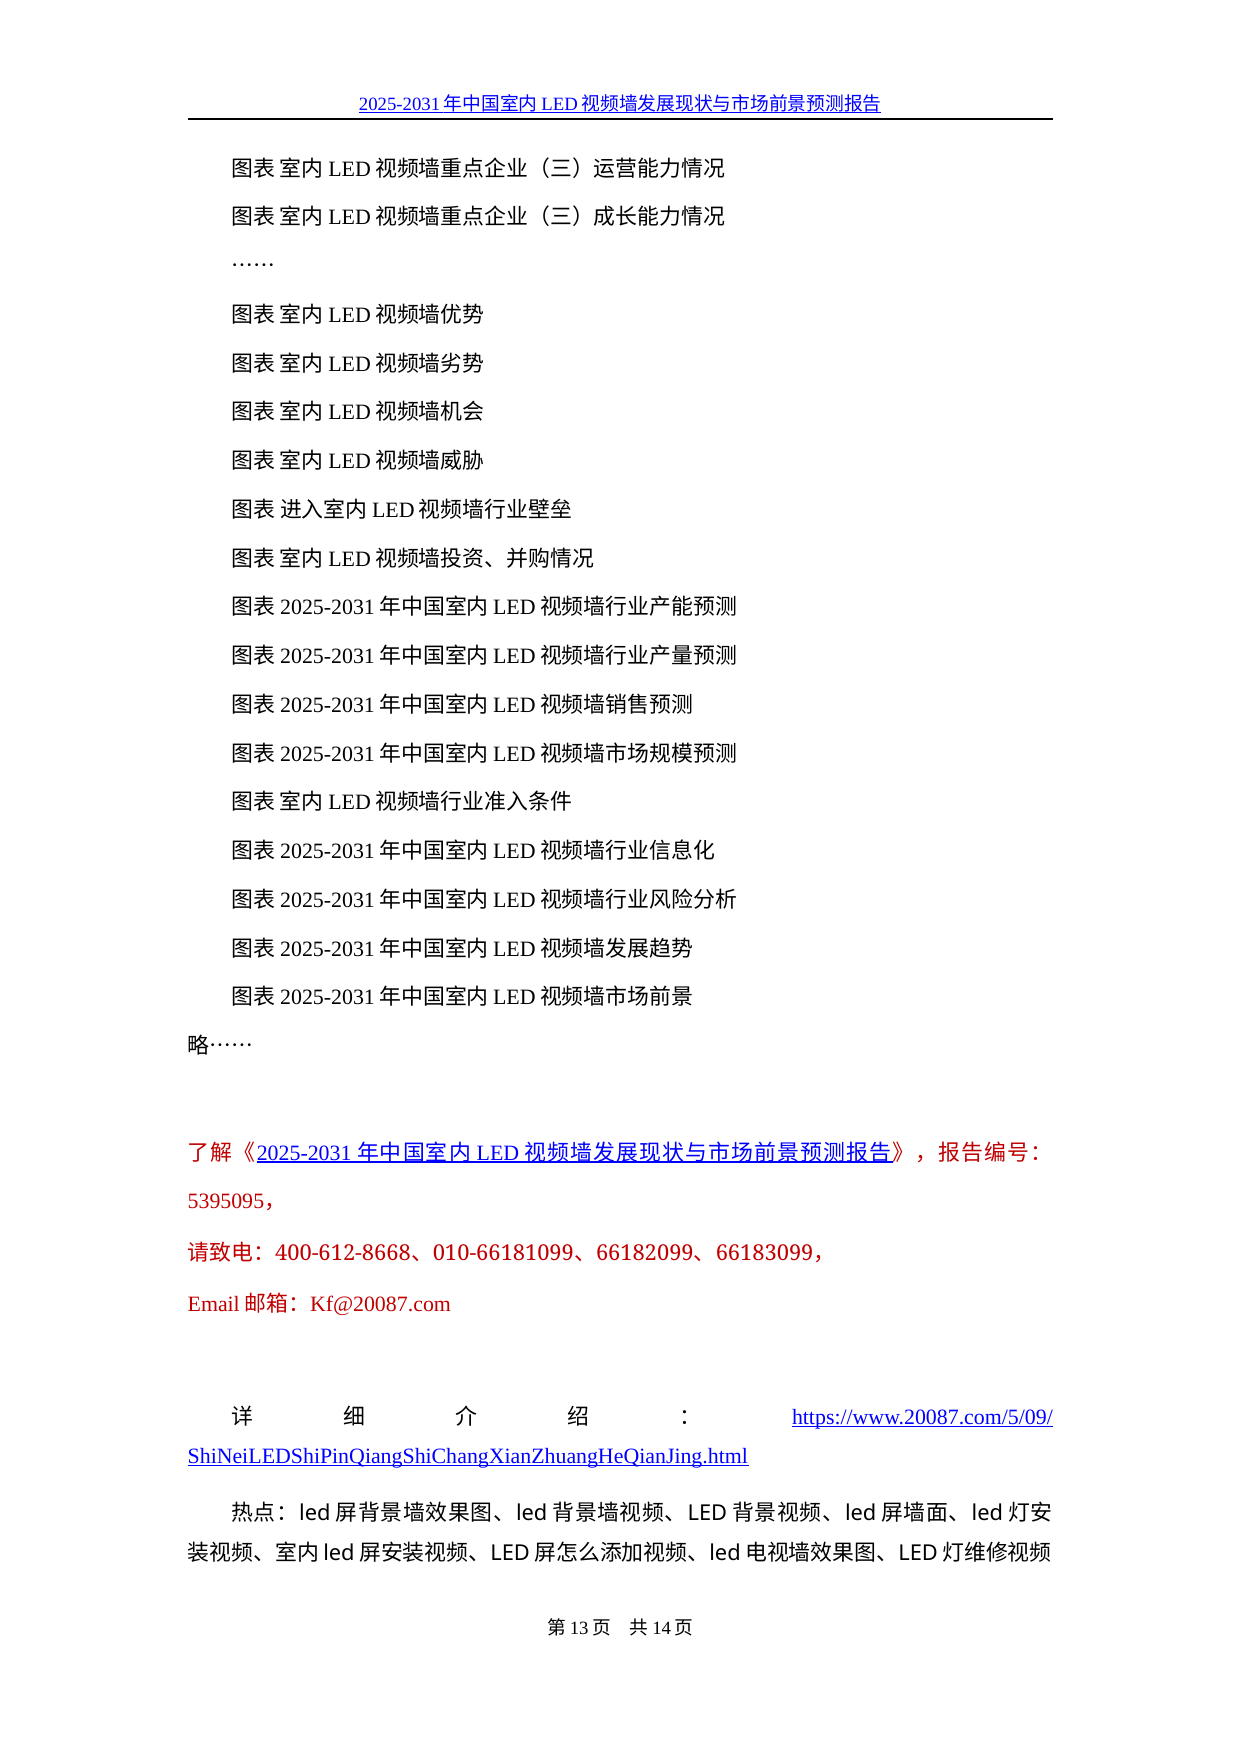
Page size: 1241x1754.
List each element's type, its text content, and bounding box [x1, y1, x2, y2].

text 了解《2025-2031年中国室内LED视频墙发展现状与市场前景预测报告》，报告编号：5395095， [187, 1134, 1053, 1215]
text 热点：led屏背景墙效果图、led背景墙视频、LED背景视频、led屏墙面、led灯安装视频、室内led屏安装视频、LED屏怎么添加视频、led电视墙效果图、LED灯维修视频 [187, 1494, 1053, 1568]
text 详细介绍：https://www.20087.com/5/09/ShiNeiLEDShiPinQiangShiChangXianZhuangHeQianJing.html [187, 1399, 1053, 1472]
text 请致电：400-612-8668、010-66181099、66182099、66183099， [187, 1234, 1053, 1267]
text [187, 150, 1053, 1060]
text Email邮箱：Kf@20087.com [187, 1286, 1053, 1318]
